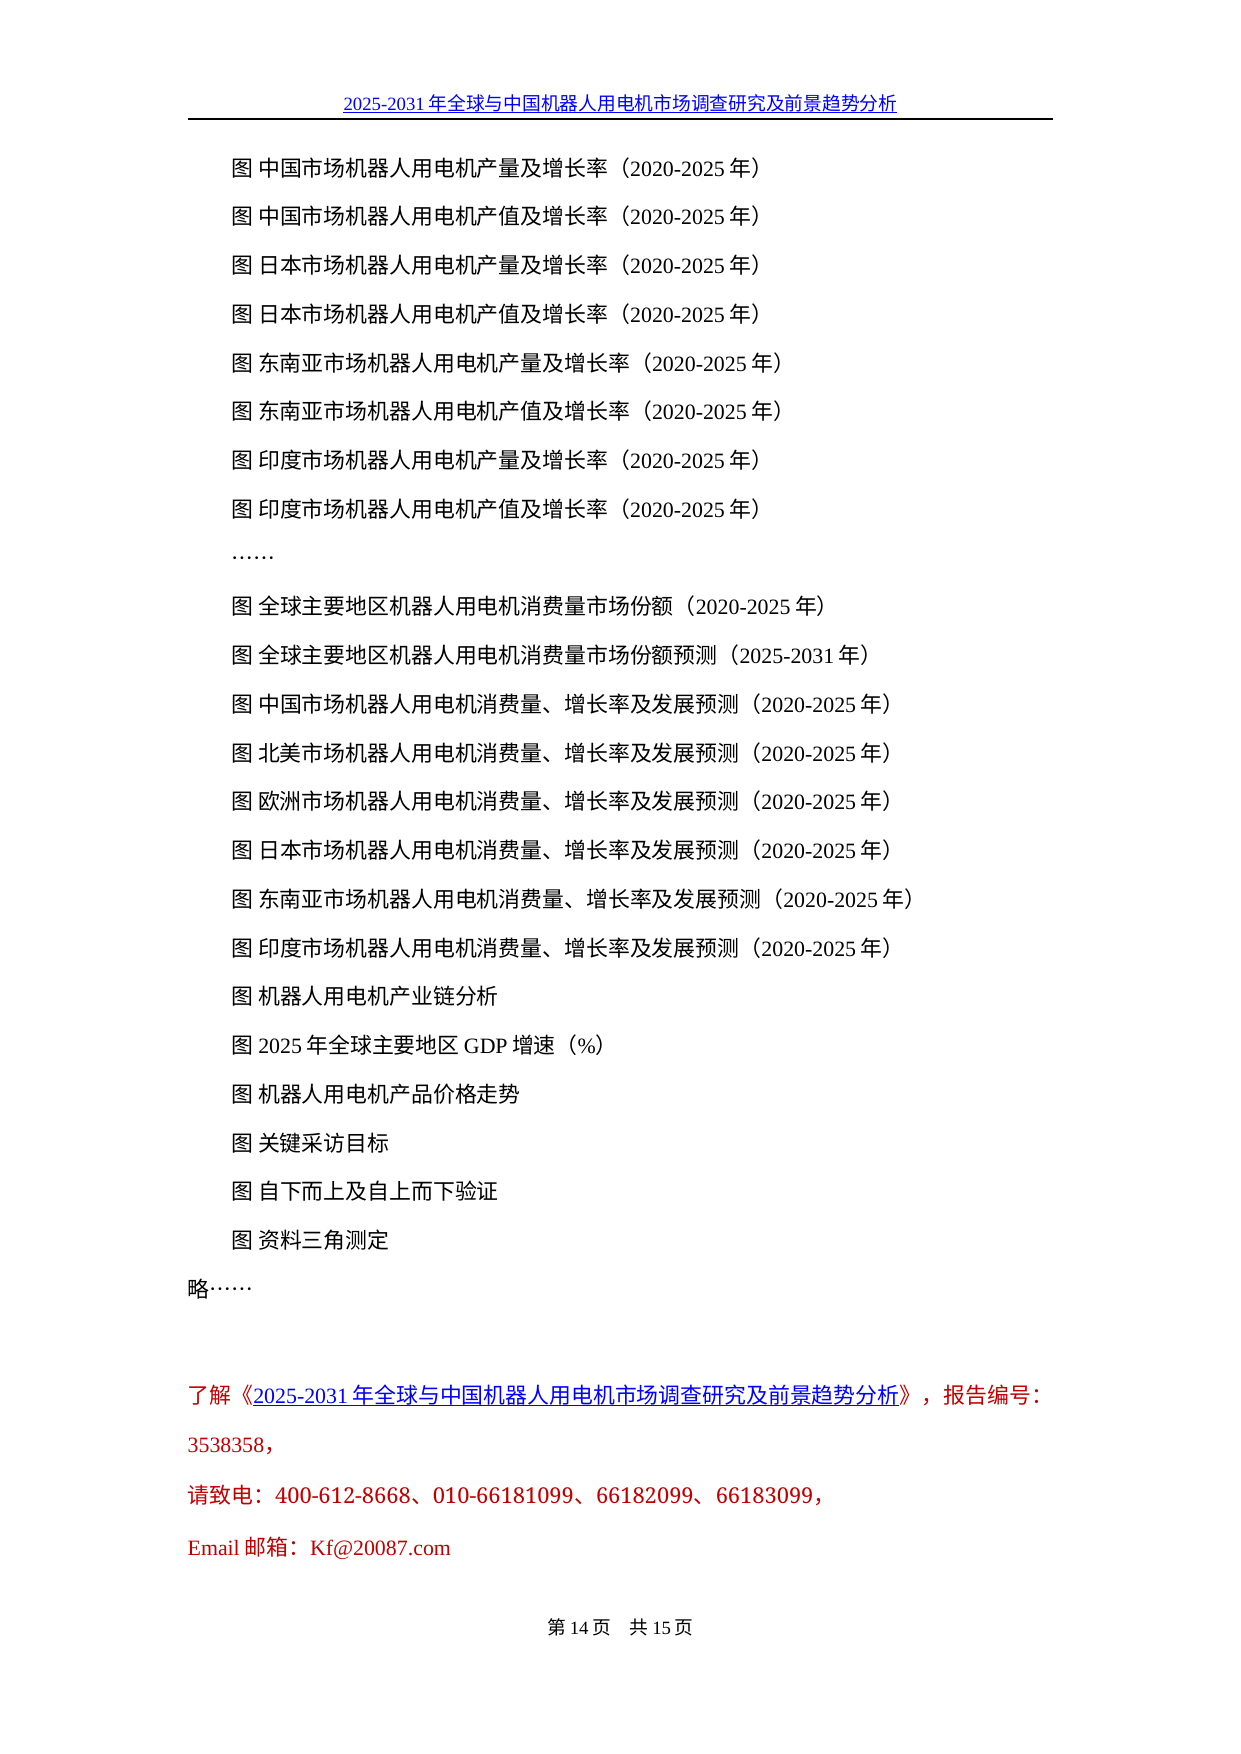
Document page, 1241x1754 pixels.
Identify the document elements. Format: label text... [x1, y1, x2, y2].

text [187, 150, 1053, 1304]
text 请致电：400-612-8668、010-66181099、66182099、66183099， [187, 1478, 1053, 1511]
text 了解《2025-2031年全球与中国机器人用电机市场调查研究及前景趋势分析》，报告编号：3538358， [187, 1378, 1053, 1459]
text Email邮箱：Kf@20087.com [187, 1530, 1053, 1562]
